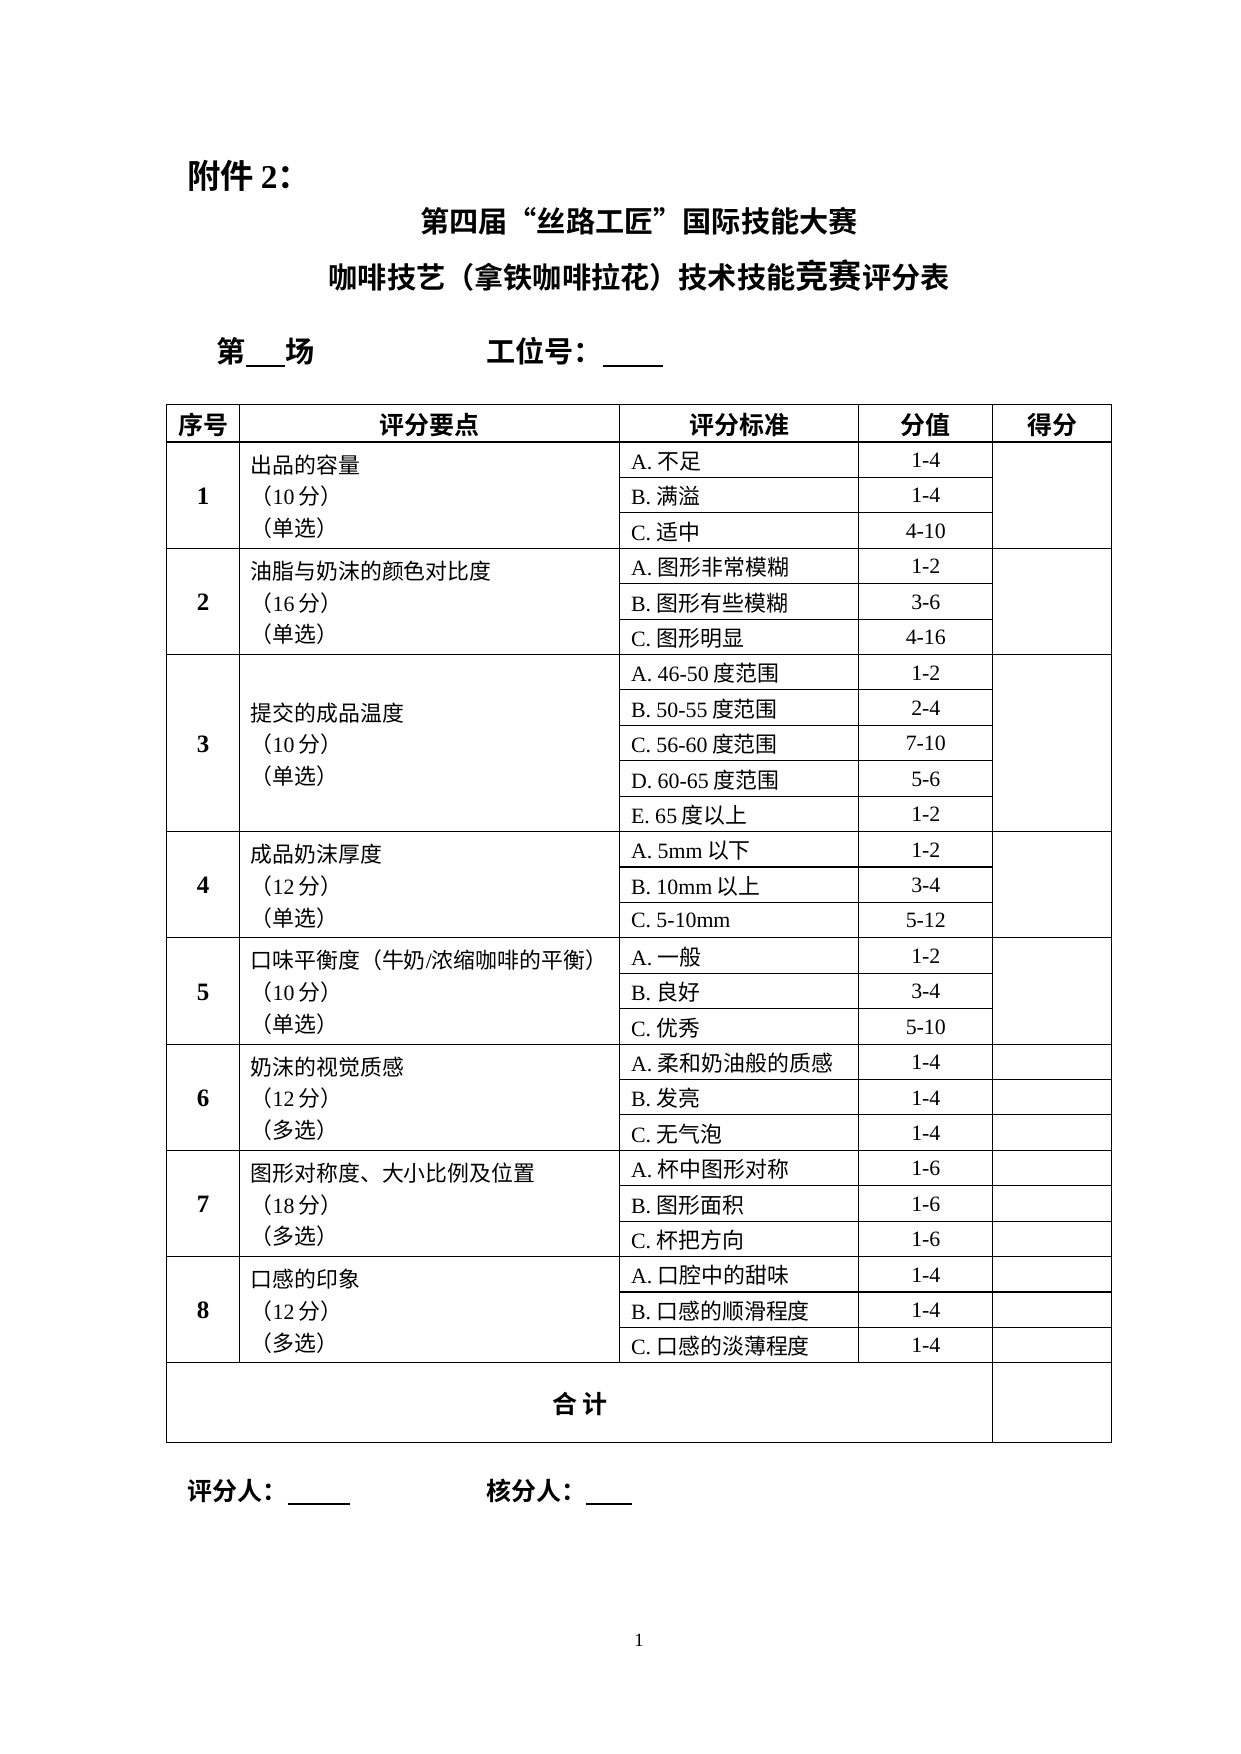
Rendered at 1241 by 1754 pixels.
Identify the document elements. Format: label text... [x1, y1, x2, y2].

table_cell 7 [167, 1151, 239, 1256]
table_cell 5-12 [859, 903, 992, 937]
table_cell B. 良好 [620, 974, 858, 1008]
table_cell 1-2 [859, 832, 992, 866]
table_cell A. 5mm以下 [620, 832, 858, 866]
table_cell B. 口感的顺滑程度 [620, 1293, 858, 1327]
table_cell D. 60-65度范围 [620, 761, 858, 796]
table_cell 8 [167, 1257, 239, 1362]
table_cell 1 [167, 443, 239, 548]
table_header 评分标准 [620, 405, 858, 441]
table_cell B. 50-55度范围 [620, 690, 858, 725]
table_cell 1-4 [859, 1080, 992, 1114]
table_cell [993, 1257, 1111, 1291]
table_cell B. 满溢 [620, 478, 858, 512]
table_cell 1-6 [859, 1151, 992, 1185]
table_cell C. 无气泡 [620, 1115, 858, 1150]
table_cell 5 [167, 938, 239, 1043]
table_cell [993, 1222, 1111, 1256]
table_cell 口感的印象 （12分） （多选） [240, 1257, 619, 1362]
table_cell A. 一般 [620, 938, 858, 973]
table_cell [993, 549, 1111, 654]
table_cell 奶沫的视觉质感 （12分） （多选） [240, 1045, 619, 1150]
text 附件2： [187, 150, 1090, 198]
table_cell [993, 1045, 1111, 1079]
table_cell B. 图形面积 [620, 1186, 858, 1221]
table_header 得分 [993, 405, 1111, 441]
table_cell 1-2 [859, 655, 992, 689]
table_cell 3-6 [859, 584, 992, 618]
text 第 场 工位号： [187, 328, 1090, 371]
table_cell C. 56-60度范围 [620, 726, 858, 760]
table_cell 7-10 [859, 726, 992, 760]
table_cell [993, 1293, 1111, 1327]
table_cell [993, 655, 1111, 831]
table_cell 4 [167, 832, 239, 937]
table_cell A. 图形非常模糊 [620, 549, 858, 583]
table_cell B. 发亮 [620, 1080, 858, 1114]
table_cell B. 10mm以上 [620, 868, 858, 902]
table_cell C. 适中 [620, 513, 858, 548]
table_cell B. 图形有些模糊 [620, 584, 858, 618]
table_cell C. 图形明显 [620, 620, 858, 654]
table_cell A. 46-50度范围 [620, 655, 858, 689]
table_cell 3 [167, 655, 239, 831]
table_cell [993, 832, 1111, 937]
table_cell 2 [167, 549, 239, 654]
table_cell 图形对称度、大小比例及位置 （18分） （多选） [240, 1151, 619, 1256]
table_header 分值 [859, 405, 992, 441]
table_cell C. 5-10mm [620, 903, 858, 937]
table_cell [993, 1115, 1111, 1150]
table_cell [993, 1186, 1111, 1221]
table_cell [993, 443, 1111, 548]
text 第四届“丝路工匠”国际技能大赛 [187, 198, 1090, 241]
table_cell 1-4 [859, 478, 992, 512]
table_cell 合 计 [167, 1363, 992, 1442]
table_cell C. 杯把方向 [620, 1222, 858, 1256]
table_header 评分要点 [240, 405, 619, 441]
table_header 序号 [167, 405, 239, 441]
text 咖啡技艺（拿铁咖啡拉花）技术技能竞赛评分表 [187, 262, 1090, 295]
table_cell 1-6 [859, 1222, 992, 1256]
table_cell [993, 1151, 1111, 1185]
table_cell [993, 1328, 1111, 1362]
table_cell A. 不足 [620, 443, 858, 477]
table_cell C. 口感的淡薄程度 [620, 1328, 858, 1362]
table_cell 1-4 [859, 1115, 992, 1150]
table_cell A. 柔和奶油般的质感 [620, 1045, 858, 1079]
table_cell C. 优秀 [620, 1009, 858, 1043]
table_cell 出品的容量 （10分） （单选） [240, 443, 619, 548]
table_cell [993, 938, 1111, 1043]
table_cell 油脂与奶沫的颜色对比度 （16分） （单选） [240, 549, 619, 654]
table_cell 成品奶沫厚度 （12分） （单选） [240, 832, 619, 937]
table_cell 1-4 [859, 443, 992, 477]
table_cell 6 [167, 1045, 239, 1150]
table_cell A. 杯中图形对称 [620, 1151, 858, 1185]
table_cell 1-4 [859, 1257, 992, 1291]
table_cell 1-4 [859, 1045, 992, 1079]
table_cell 1-4 [859, 1328, 992, 1362]
table_cell 1-2 [859, 797, 992, 831]
table_cell 3-4 [859, 868, 992, 902]
table_cell 4-10 [859, 513, 992, 548]
table_cell A. 口腔中的甜味 [620, 1257, 858, 1291]
table_cell [993, 1080, 1111, 1114]
table_cell 3-4 [859, 974, 992, 1008]
table_cell 5-6 [859, 761, 992, 796]
table_cell 提交的成品温度 （10分） （单选） [240, 655, 619, 831]
table_cell 1-6 [859, 1186, 992, 1221]
table_cell 2-4 [859, 690, 992, 725]
table_cell 5-10 [859, 1009, 992, 1043]
table_cell [993, 1363, 1111, 1442]
table_cell 4-16 [859, 620, 992, 654]
table_cell 口味平衡度（牛奶/浓缩咖啡的平衡） （10分） （单选） [240, 938, 619, 1043]
table_cell 1-4 [859, 1293, 992, 1327]
table_cell 1-2 [859, 938, 992, 973]
table_cell 1-2 [859, 549, 992, 583]
table_cell E. 65度以上 [620, 797, 858, 831]
text 评分人： 核分人： [187, 1472, 1090, 1508]
